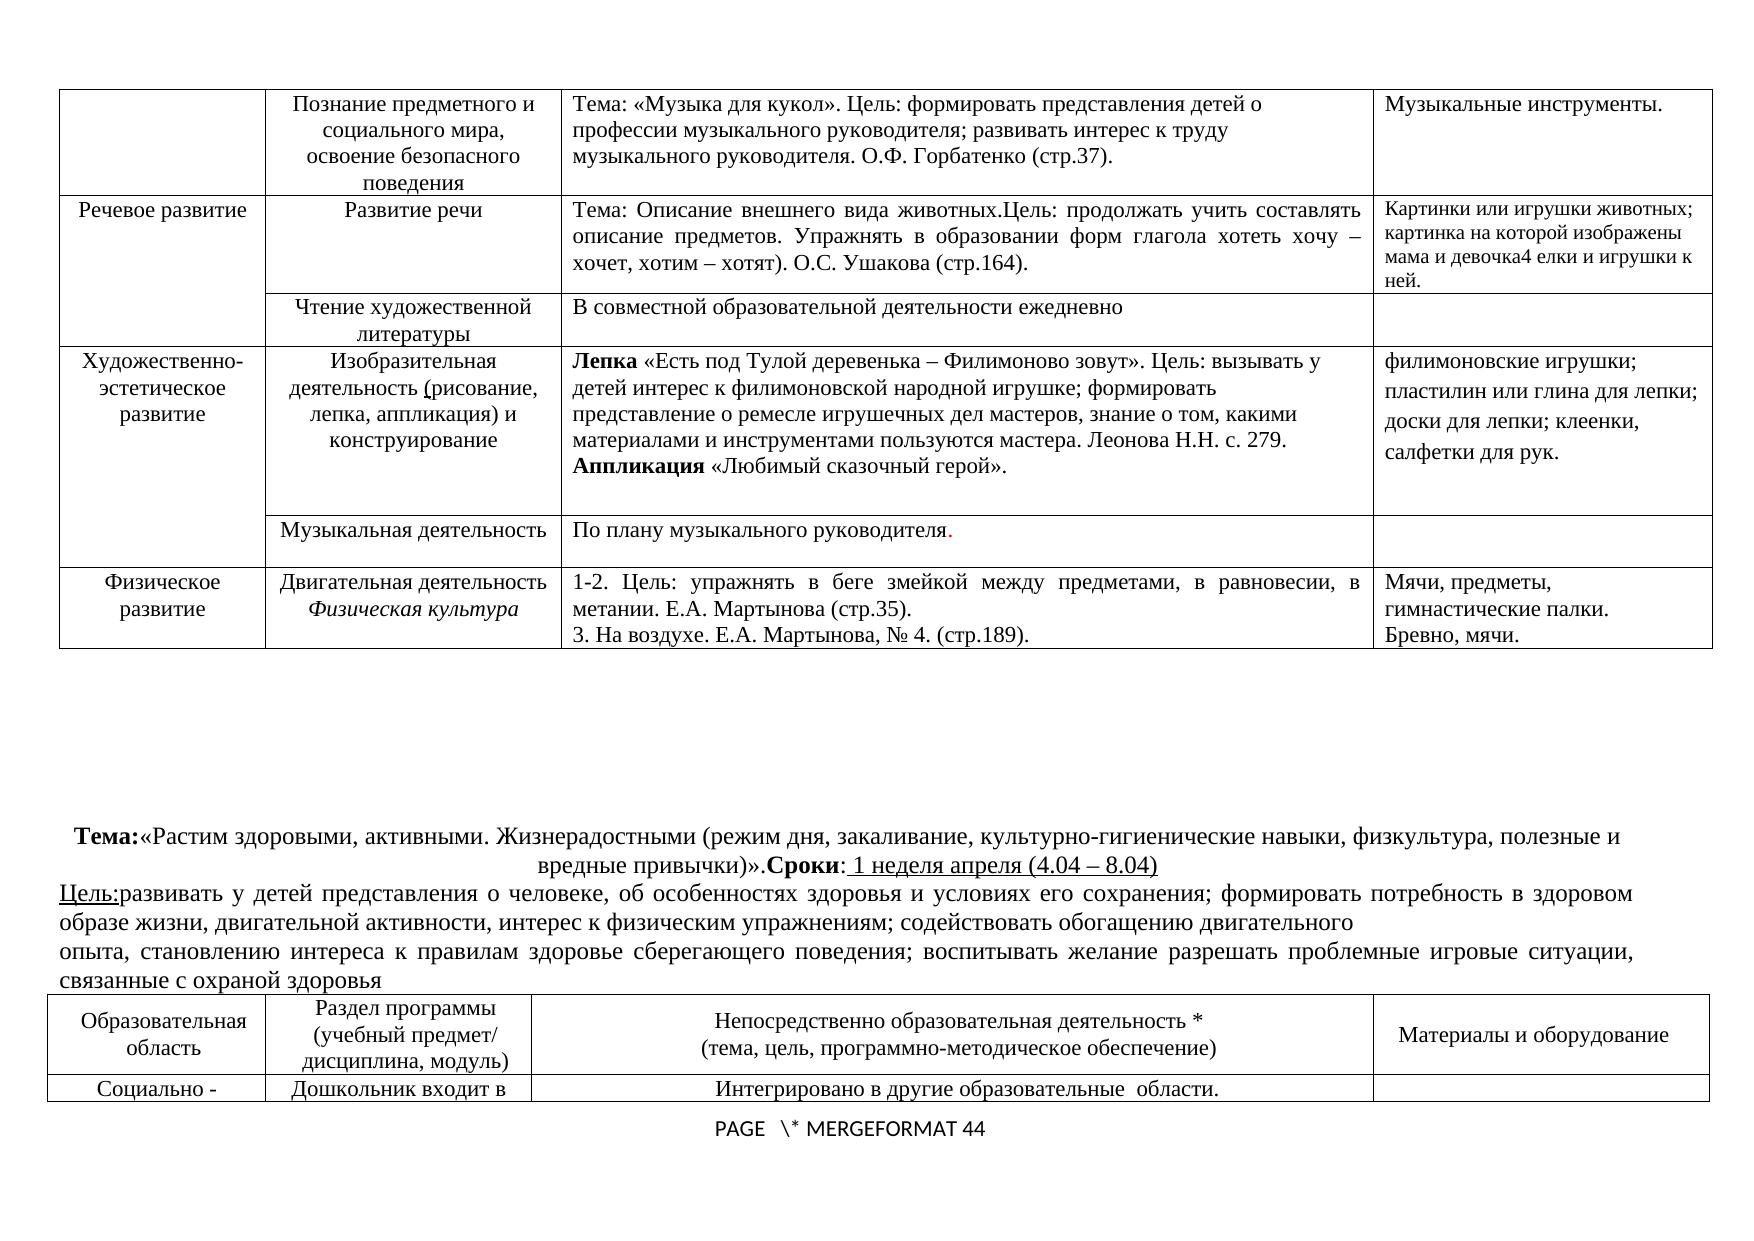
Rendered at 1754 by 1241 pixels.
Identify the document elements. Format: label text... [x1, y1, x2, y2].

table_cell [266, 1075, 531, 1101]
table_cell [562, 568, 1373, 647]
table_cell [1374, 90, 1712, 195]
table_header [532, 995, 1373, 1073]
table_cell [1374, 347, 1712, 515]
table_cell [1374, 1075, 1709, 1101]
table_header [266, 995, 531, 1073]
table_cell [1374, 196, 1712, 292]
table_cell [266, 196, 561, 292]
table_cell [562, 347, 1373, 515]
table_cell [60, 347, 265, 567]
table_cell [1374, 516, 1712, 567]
text опыта, становлению интереса к правилам здоровье сберегающего поведения; воспитывать желание разрешать проблемные игровые ситуации, связанные с охраной здоровья [59, 936, 1636, 993]
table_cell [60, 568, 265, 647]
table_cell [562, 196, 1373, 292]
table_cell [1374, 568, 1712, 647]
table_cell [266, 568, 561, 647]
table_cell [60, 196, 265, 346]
text Тема:«Растим здоровыми, активными. Жизнерадостными (режим дня, закаливание, культурно-гигиенические навыки, физкультура, полезные и вредные привычки)».Сроки: 1 неделя апреля (4.04 – 8.04) [59, 821, 1636, 878]
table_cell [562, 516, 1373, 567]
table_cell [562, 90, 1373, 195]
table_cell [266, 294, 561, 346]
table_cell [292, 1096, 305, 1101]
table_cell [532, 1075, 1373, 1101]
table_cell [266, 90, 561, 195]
text Цель:развивать у детей представления о человеке, об особенностях здоровья и условиях его сохранения; формировать потребность в здоровом образе жизни, двигательной активности, интерес к физическим упражнениям; содействовать обогащению двигательного [59, 878, 1636, 936]
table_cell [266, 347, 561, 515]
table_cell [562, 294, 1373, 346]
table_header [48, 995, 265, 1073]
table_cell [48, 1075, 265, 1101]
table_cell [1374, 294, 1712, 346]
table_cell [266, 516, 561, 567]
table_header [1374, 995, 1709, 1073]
